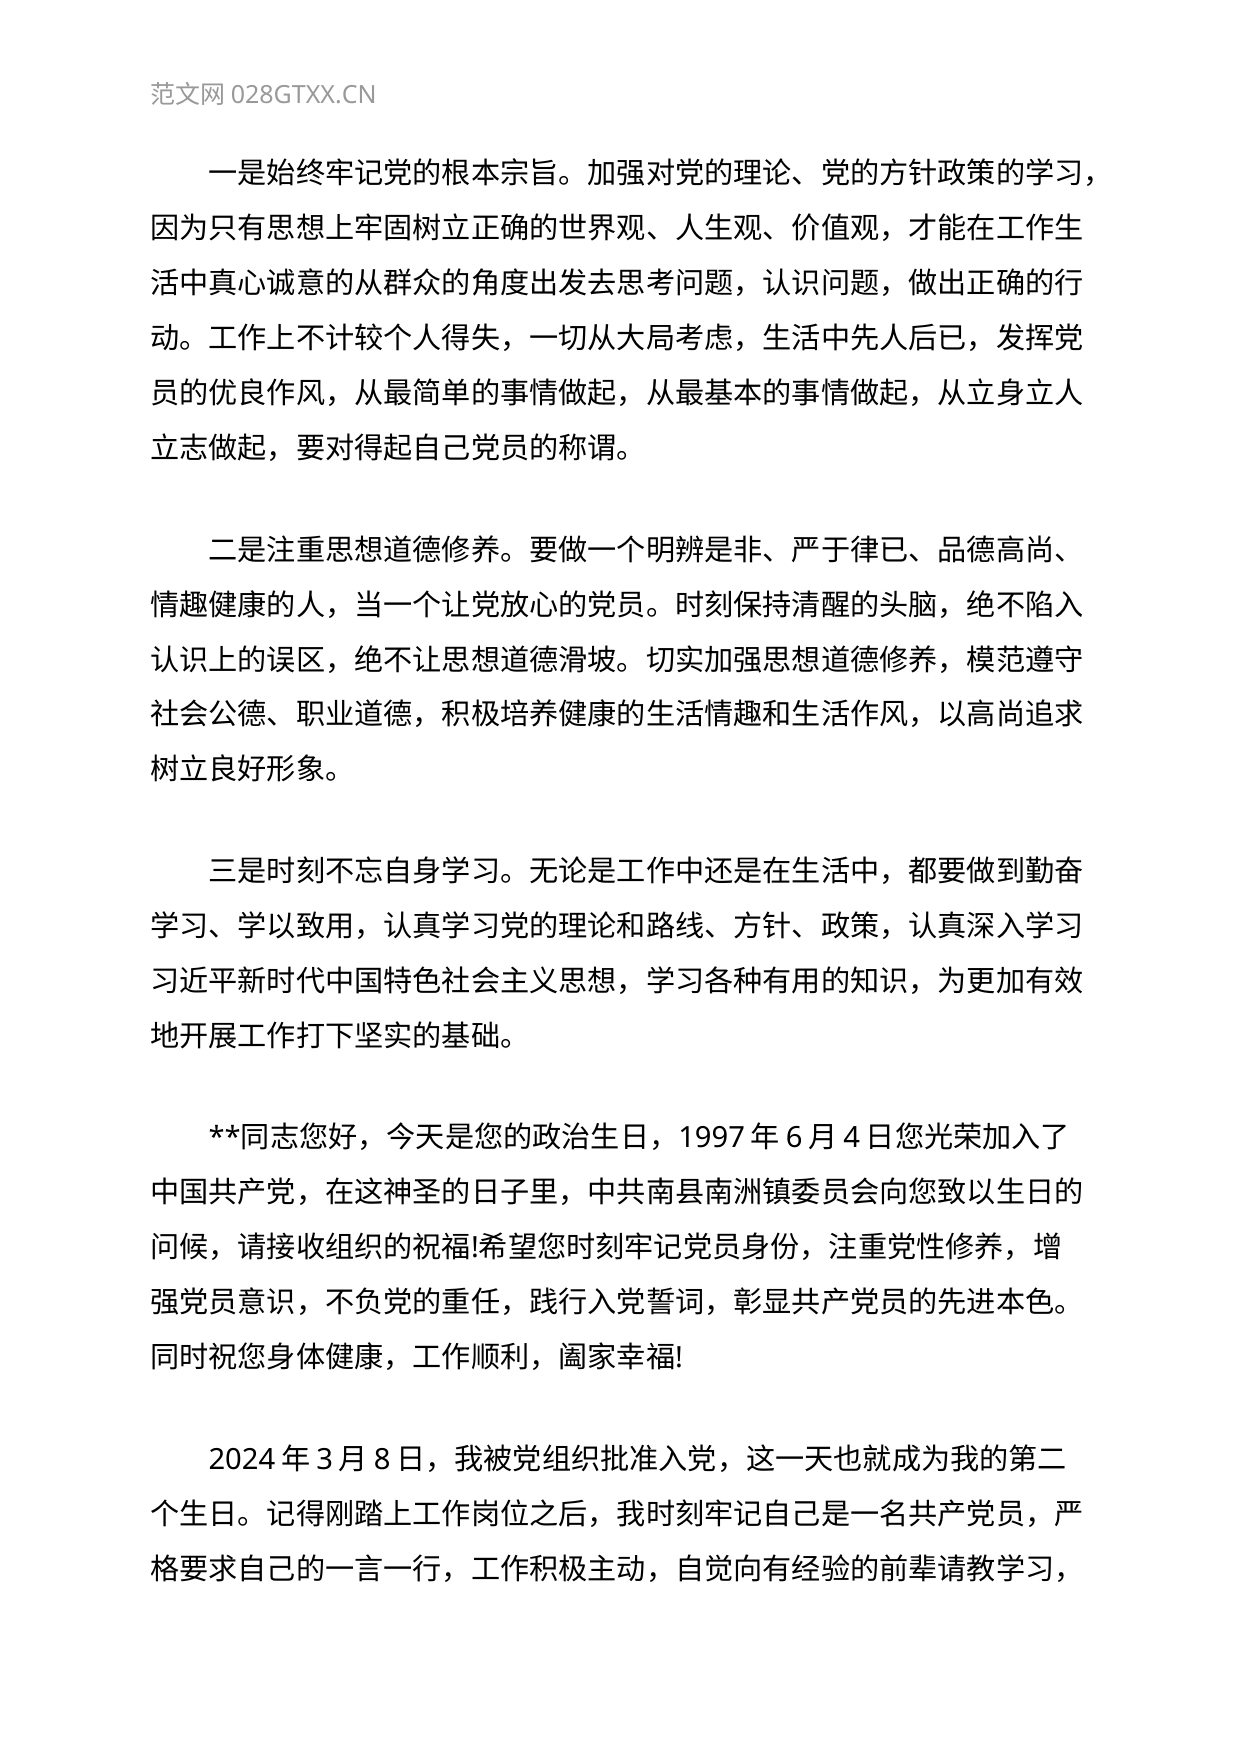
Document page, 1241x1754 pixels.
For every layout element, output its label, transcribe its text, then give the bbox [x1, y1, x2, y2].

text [150, 1436, 1090, 1588]
text 一是始终牢记党的根本宗旨。加强对党的理论、党的方针政策的学习，因为只有思想上牢固树立正确的世界观、人生观、价值观，才能在工作生活中真心诚意的从群众的角度出发去思考问题，认识问题，做出正确的行动。工作上不计较个人得失，一切从大局考虑，生活中先人后已，发挥党员的优良作风，从最简单的事情做起，从最基本的事情做起，从立身立人立志做起，要对得起自己党员的称谓。 [150, 150, 1090, 467]
text 二是注重思想道德修养。要做一个明辨是非、严于律已、品德高尚、情趣健康的人，当一个让党放心的党员。时刻保持清醒的头脑，绝不陷入认识上的误区，绝不让思想道德滑坡。切实加强思想道德修养，模范遵守社会公德、职业道德，积极培养健康的生活情趣和生活作风，以高尚追求树立良好形象。 [150, 526, 1090, 788]
text 三是时刻不忘自身学习。无论是工作中还是在生活中，都要做到勤奋学习、学以致用，认真学习党的理论和路线、方针、政策，认真深入学习习近平新时代中国特色社会主义思想，学习各种有用的知识，为更加有效地开展工作打下坚实的基础。 [150, 848, 1090, 1054]
text **同志您好，今天是您的政治生日，1997年6月4日您光荣加入了中国共产党，在这神圣的日子里，中共南县南洲镇委员会向您致以生日的问候，请接收组织的祝福!希望您时刻牢记党员身份，注重党性修养，增强党员意识，不负党的重任，践行入党誓词，彰显共产党员的先进本色。同时祝您身体健康，工作顺利，阖家幸福! [150, 1114, 1090, 1376]
